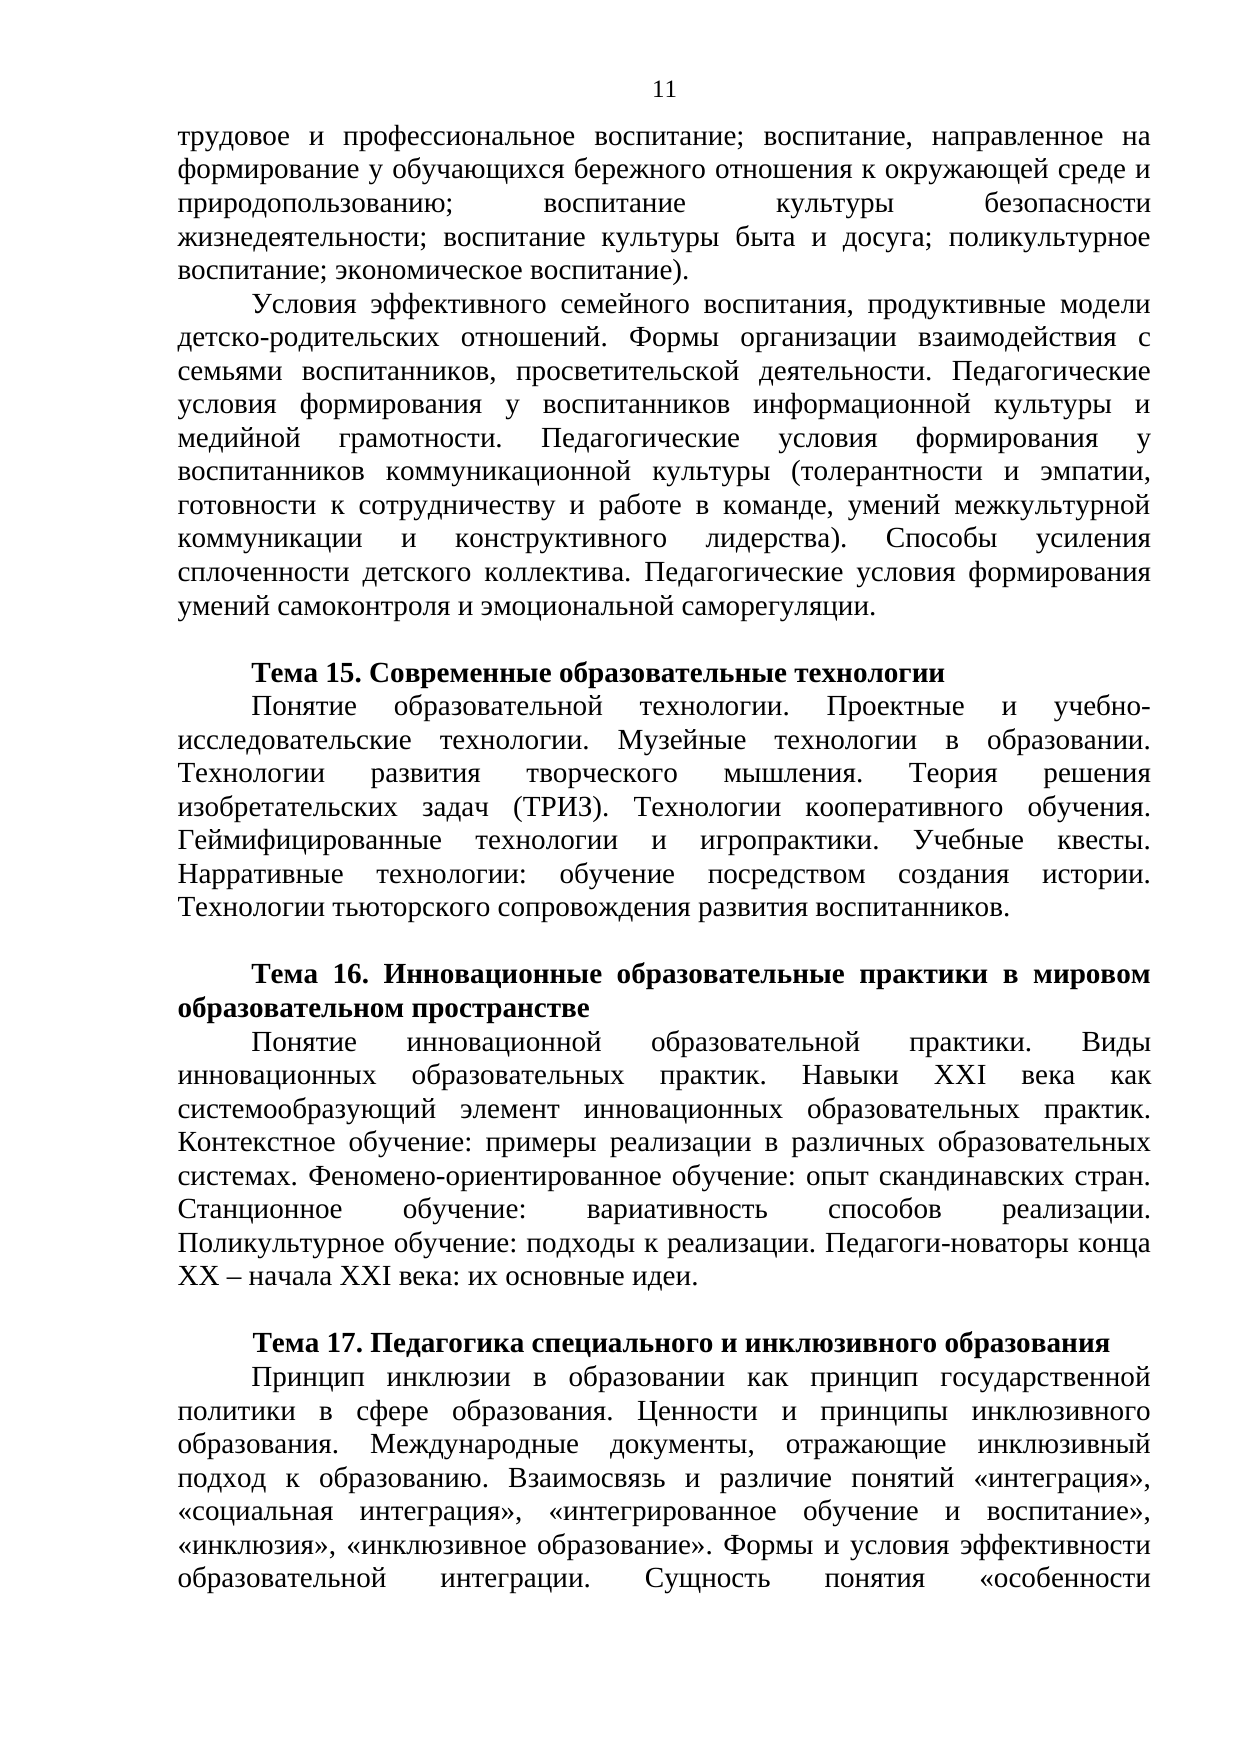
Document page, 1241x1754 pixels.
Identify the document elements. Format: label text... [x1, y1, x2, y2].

text Условия эффективного семейного воспитания, продуктивные модели детско-родительских отношений. Формы организации взаимодействия с семьями воспитанников, просветительской деятельности. Педагогические условия формирования у воспитанников информационной культуры и медийной грамотности. Педагогические условия формирования у воспитанников коммуникационной культуры (толерантности и эмпатии, готовности к сотрудничеству и работе в команде, умений межкультурной коммуникации и конструктивного лидерства). Способы усиления сплоченности детского коллектива. Педагогические условия формирования умений самоконтроля и эмоциональной саморегуляции. [177, 286, 1152, 621]
text Понятие образовательной технологии. Проектные и учебно-исследовательские технологии. Музейные технологии в образовании. Технологии развития творческого мышления. Теория решения изобретательских задач (ТРИЗ). Технологии кооперативного обучения. Геймифицированные технологии и игропрактики. Учебные квесты. Нарративные технологии: обучение посредством создания истории. Технологии тьюторского сопровождения развития воспитанников. [177, 688, 1152, 923]
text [177, 118, 1152, 286]
text Тема 15. Современные образовательные технологии [177, 655, 1152, 688]
text Понятие инновационной образовательной практики. Виды инновационных образовательных практик. Навыки ХХI века как системообразующий элемент инновационных образовательных практик. Контекстное обучение: примеры реализации в различных образовательных системах. Феномено-ориентированное обучение: опыт скандинавских стран. Станционное обучение: вариативность способов реализации. Поликультурное обучение: подходы к реализации. Педагоги-новаторы конца ХХ – начала ХХI века: их основные идеи. [177, 1024, 1152, 1292]
text Тема 16. Инновационные образовательные практики в мировом образовательном пространстве [177, 957, 1152, 1024]
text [177, 1359, 1152, 1594]
text Тема 17. Педагогика специального и инклюзивного образования [177, 1326, 1152, 1359]
